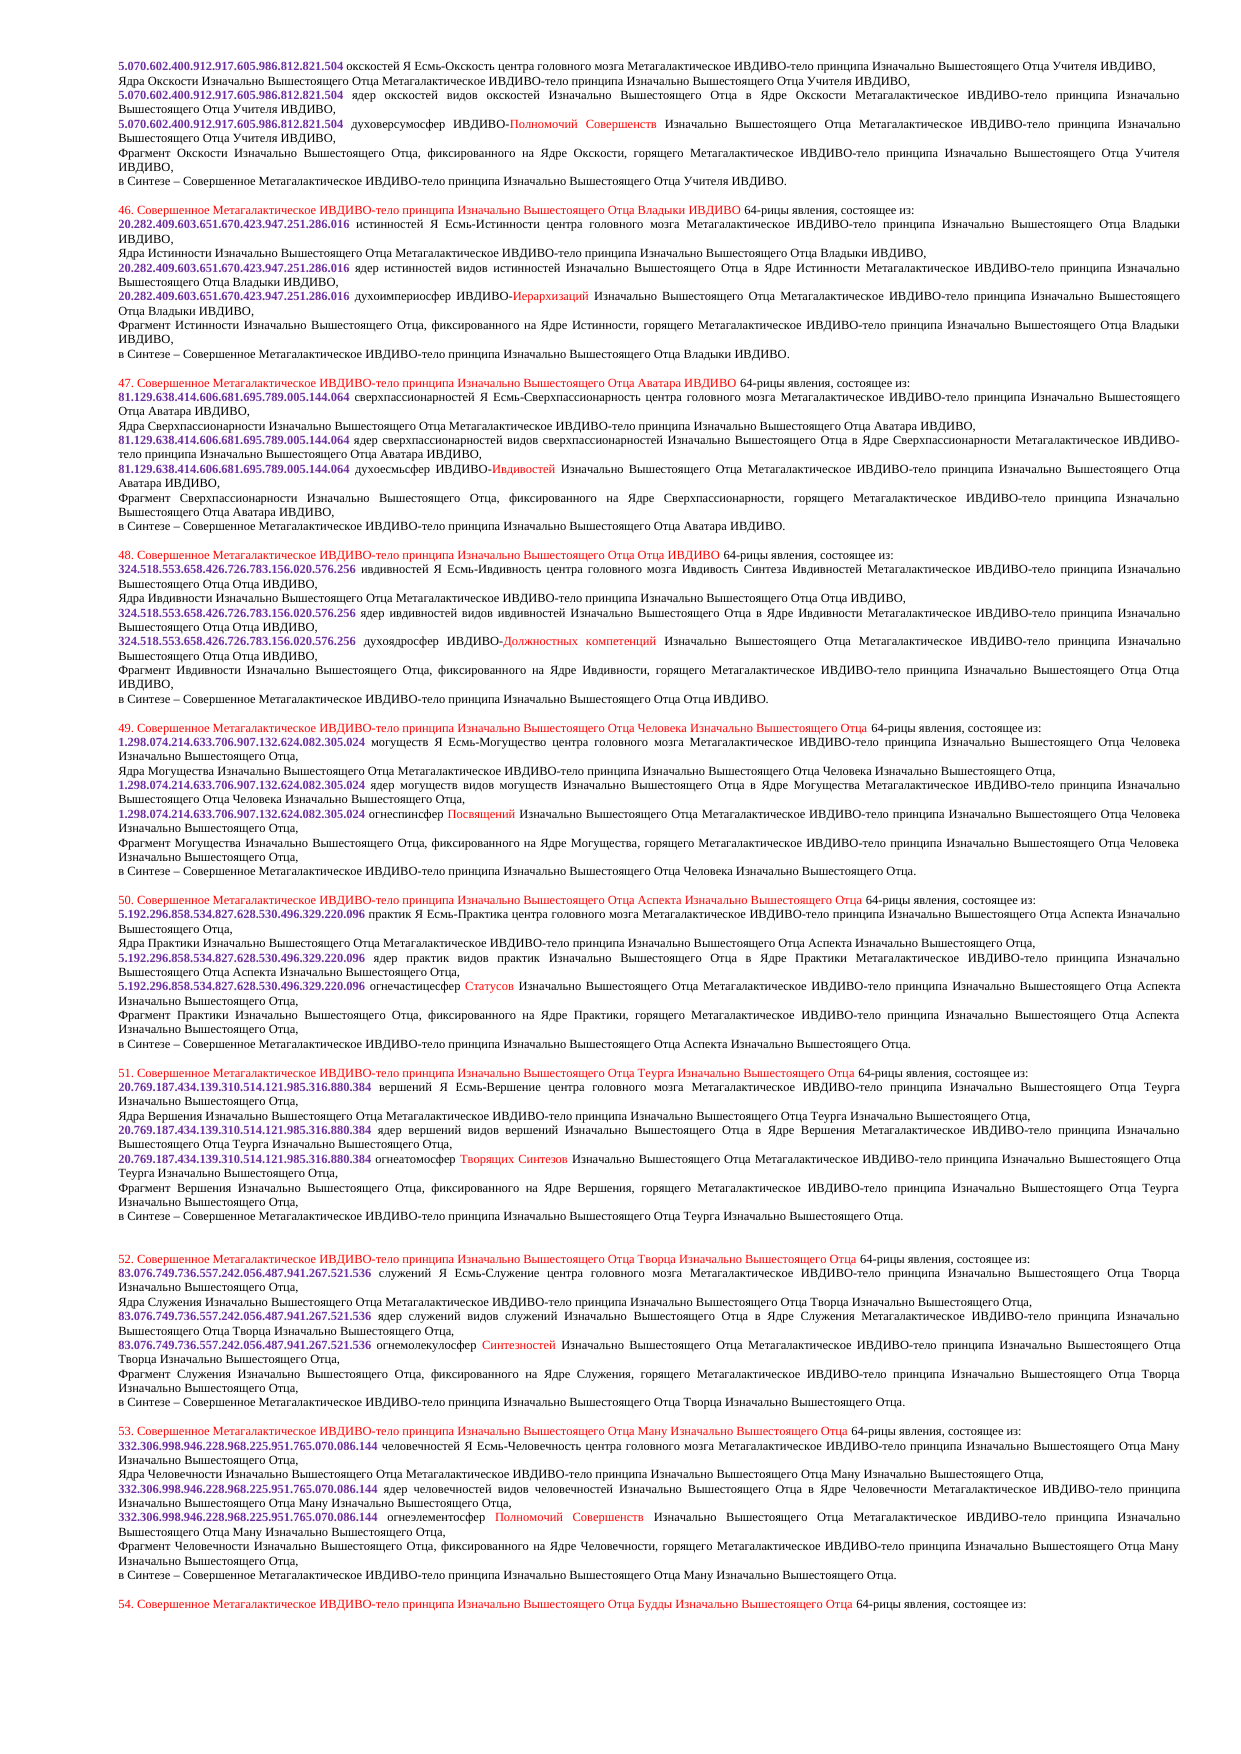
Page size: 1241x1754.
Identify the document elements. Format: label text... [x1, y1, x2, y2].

text Фрагмент Могущества Изначально Вышестоящего Отца, фиксированного на Ядре Могущества, горящего Метагалактическое ИВДИВО-тело принципа Изначально Вышестоящего Отца Человека Изначально Вышестоящего Отца, [118, 835, 1181, 864]
text в Синтезе – Совершенное Метагалактическое ИВДИВО-тело принципа Изначально Вышестоящего Отца Ману Изначально Вышестоящего Отца. [118, 1568, 1181, 1582]
text Фрагмент Сверхпассионарности Изначально Вышестоящего Отца, фиксированного на Ядре Сверхпассионарности, горящего Метагалактическое ИВДИВО-тело принципа Изначально Вышестоящего Отца Аватара ИВДИВО, [118, 490, 1181, 519]
text Ядра Вершения Изначально Вышестоящего Отца Метагалактическое ИВДИВО-тело принципа Изначально Вышестоящего Отца Теурга Изначально Вышестоящего Отца, [118, 1108, 1181, 1123]
text 332.306.998.946.228.968.225.951.765.070.086.144 огнеэлементосфер Полномочий Совершенств Изначально Вышестоящего Отца Метагалактическое ИВДИВО-тело принципа Изначально Вышестоящего Отца Ману Изначально Вышестоящего Отца, [118, 1510, 1181, 1539]
text в Синтезе – Совершенное Метагалактическое ИВДИВО-тело принципа Изначально Вышестоящего Отца Учителя ИВДИВО. [118, 174, 1181, 188]
text 83.076.749.736.557.242.056.487.941.267.521.536 ядер служений видов служений Изначально Вышестоящего Отца в Ядре Служения Метагалактическое ИВДИВО-тело принципа Изначально Вышестоящего Отца Творца Изначально Вышестоящего Отца, [118, 1309, 1181, 1338]
text Ядра Сверхпассионарности Изначально Вышестоящего Отца Метагалактическое ИВДИВО-тело принципа Изначально Вышестоящего Отца Аватара ИВДИВО, [118, 418, 1181, 433]
text Ядра Человечности Изначально Вышестоящего Отца Метагалактическое ИВДИВО-тело принципа Изначально Вышестоящего Отца Ману Изначально Вышестоящего Отца, [118, 1467, 1181, 1481]
text Ядра Ивдивности Изначально Вышестоящего Отца Метагалактическое ИВДИВО-тело принципа Изначально Вышестоящего Отца Отца ИВДИВО, [118, 591, 1181, 605]
text 49. Совершенное Метагалактическое ИВДИВО-тело принципа Изначально Вышестоящего Отца Человека Изначально Вышестоящего Отца 64-рицы явления, состоящее из: [118, 720, 1181, 735]
text 20.282.409.603.651.670.423.947.251.286.016 истинностей Я Есмь-Истинности центра головного мозга Метагалактическое ИВДИВО-тело принципа Изначально Вышестоящего Отца Владыки ИВДИВО, [118, 217, 1181, 246]
text Ядра Окскости Изначально Вышестоящего Отца Метагалактическое ИВДИВО-тело принципа Изначально Вышестоящего Отца Учителя ИВДИВО, [118, 73, 1181, 88]
text 50. Совершенное Метагалактическое ИВДИВО-тело принципа Изначально Вышестоящего Отца Аспекта Изначально Вышестоящего Отца 64-рицы явления, состоящее из: [118, 893, 1181, 907]
text в Синтезе – Совершенное Метагалактическое ИВДИВО-тело принципа Изначально Вышестоящего Отца Творца Изначально Вышестоящего Отца. [118, 1395, 1181, 1409]
text 48. Совершенное Метагалактическое ИВДИВО-тело принципа Изначально Вышестоящего Отца Отца ИВДИВО 64-рицы явления, состоящее из: [118, 548, 1181, 562]
text 53. Совершенное Метагалактическое ИВДИВО-тело принципа Изначально Вышестоящего Отца Ману Изначально Вышестоящего Отца 64-рицы явления, состоящее из: [118, 1424, 1181, 1438]
text 1.298.074.214.633.706.907.132.624.082.305.024 ядер могуществ видов могуществ Изначально Вышестоящего Отца в Ядре Могущества Метагалактическое ИВДИВО-тело принципа Изначально Вышестоящего Отца Человека Изначально Вышестоящего Отца, [118, 778, 1181, 807]
text 20.769.187.434.139.310.514.121.985.316.880.384 вершений Я Есмь-Вершение центра головного мозга Метагалактическое ИВДИВО-тело принципа Изначально Вышестоящего Отца Теурга Изначально Вышестоящего Отца, [118, 1080, 1181, 1108]
text в Синтезе – Совершенное Метагалактическое ИВДИВО-тело принципа Изначально Вышестоящего Отца Аватара ИВДИВО. [118, 519, 1181, 533]
text 51. Совершенное Метагалактическое ИВДИВО-тело принципа Изначально Вышестоящего Отца Теурга Изначально Вышестоящего Отца 64-рицы явления, состоящее из: [118, 1065, 1181, 1080]
text в Синтезе – Совершенное Метагалактическое ИВДИВО-тело принципа Изначально Вышестоящего Отца Теурга Изначально Вышестоящего Отца. [118, 1209, 1181, 1223]
text Фрагмент Человечности Изначально Вышестоящего Отца, фиксированного на Ядре Человечности, горящего Метагалактическое ИВДИВО-тело принципа Изначально Вышестоящего Отца Ману Изначально Вышестоящего Отца, [118, 1539, 1181, 1568]
text 324.518.553.658.426.726.783.156.020.576.256 духоядросфер ИВДИВО-Должностных компетенций Изначально Вышестоящего Отца Метагалактическое ИВДИВО-тело принципа Изначально Вышестоящего Отца Отца ИВДИВО, [118, 634, 1181, 663]
text 20.282.409.603.651.670.423.947.251.286.016 духоимпериосфер ИВДИВО-Иерархизаций Изначально Вышестоящего Отца Метагалактическое ИВДИВО-тело принципа Изначально Вышестоящего Отца Владыки ИВДИВО, [118, 289, 1181, 318]
text 5.070.602.400.912.917.605.986.812.821.504 духоверсумосфер ИВДИВО-Полномочий Совершенств Изначально Вышестоящего Отца Метагалактическое ИВДИВО-тело принципа Изначально Вышестоящего Отца Учителя ИВДИВО, [118, 117, 1181, 145]
text 47. Совершенное Метагалактическое ИВДИВО-тело принципа Изначально Вышестоящего Отца Аватара ИВДИВО 64-рицы явления, состоящее из: [118, 375, 1181, 390]
text в Синтезе – Совершенное Метагалактическое ИВДИВО-тело принципа Изначально Вышестоящего Отца Человека Изначально Вышестоящего Отца. [118, 864, 1181, 878]
text 332.306.998.946.228.968.225.951.765.070.086.144 человечностей Я Есмь-Человечность центра головного мозга Метагалактическое ИВДИВО-тело принципа Изначально Вышестоящего Отца Ману Изначально Вышестоящего Отца, [118, 1438, 1181, 1467]
text 81.129.638.414.606.681.695.789.005.144.064 ядер сверхпассионарностей видов сверхпассионарностей Изначально Вышестоящего Отца в Ядре Сверхпассионарности Метагалактическое ИВДИВО-тело принципа Изначально Вышестоящего Отца Аватара ИВДИВО, [118, 433, 1181, 462]
text 5.192.296.858.534.827.628.530.496.329.220.096 практик Я Есмь-Практика центра головного мозга Метагалактическое ИВДИВО-тело принципа Изначально Вышестоящего Отца Аспекта Изначально Вышестоящего Отца, [118, 907, 1181, 936]
text 1.298.074.214.633.706.907.132.624.082.305.024 огнеспинсфер Посвящений Изначально Вышестоящего Отца Метагалактическое ИВДИВО-тело принципа Изначально Вышестоящего Отца Человека Изначально Вышестоящего Отца, [118, 807, 1181, 835]
text Фрагмент Вершения Изначально Вышестоящего Отца, фиксированного на Ядре Вершения, горящего Метагалактическое ИВДИВО-тело принципа Изначально Вышестоящего Отца Теурга Изначально Вышестоящего Отца, [118, 1180, 1181, 1209]
text Фрагмент Практики Изначально Вышестоящего Отца, фиксированного на Ядре Практики, горящего Метагалактическое ИВДИВО-тело принципа Изначально Вышестоящего Отца Аспекта Изначально Вышестоящего Отца, [118, 1008, 1181, 1037]
text в Синтезе – Совершенное Метагалактическое ИВДИВО-тело принципа Изначально Вышестоящего Отца Аспекта Изначально Вышестоящего Отца. [118, 1037, 1181, 1051]
text 81.129.638.414.606.681.695.789.005.144.064 сверхпассионарностей Я Есмь-Сверхпассионарность центра головного мозга Метагалактическое ИВДИВО-тело принципа Изначально Вышестоящего Отца Аватара ИВДИВО, [118, 390, 1181, 418]
text 324.518.553.658.426.726.783.156.020.576.256 ивдивностей Я Есмь-Ивдивность центра головного мозга Ивдивость Синтеза Ивдивностей Метагалактическое ИВДИВО-тело принципа Изначально Вышестоящего Отца Отца ИВДИВО, [118, 562, 1181, 591]
text 5.070.602.400.912.917.605.986.812.821.504 ядер окскостей видов окскостей Изначально Вышестоящего Отца в Ядре Окскости Метагалактическое ИВДИВО-тело принципа Изначально Вышестоящего Отца Учителя ИВДИВО, [118, 88, 1181, 117]
text 46. Совершенное Метагалактическое ИВДИВО-тело принципа Изначально Вышестоящего Отца Владыки ИВДИВО 64-рицы явления, состоящее из: [118, 203, 1181, 217]
text 1.298.074.214.633.706.907.132.624.082.305.024 могуществ Я Есмь-Могущество центра головного мозга Метагалактическое ИВДИВО-тело принципа Изначально Вышестоящего Отца Человека Изначально Вышестоящего Отца, [118, 735, 1181, 763]
text Ядра Служения Изначально Вышестоящего Отца Метагалактическое ИВДИВО-тело принципа Изначально Вышестоящего Отца Творца Изначально Вышестоящего Отца, [118, 1294, 1181, 1309]
text в Синтезе – Совершенное Метагалактическое ИВДИВО-тело принципа Изначально Вышестоящего Отца Отца ИВДИВО. [118, 692, 1181, 706]
text Фрагмент Окскости Изначально Вышестоящего Отца, фиксированного на Ядре Окскости, горящего Метагалактическое ИВДИВО-тело принципа Изначально Вышестоящего Отца Учителя ИВДИВО, [118, 145, 1181, 174]
text 5.070.602.400.912.917.605.986.812.821.504 окскостей Я Есмь-Окскость центра головного мозга Метагалактическое ИВДИВО-тело принципа Изначально Вышестоящего Отца Учителя ИВДИВО, [118, 59, 1181, 73]
text Ядра Могущества Изначально Вышестоящего Отца Метагалактическое ИВДИВО-тело принципа Изначально Вышестоящего Отца Человека Изначально Вышестоящего Отца, [118, 763, 1181, 778]
text 5.192.296.858.534.827.628.530.496.329.220.096 огнечастицесфер Статусов Изначально Вышестоящего Отца Метагалактическое ИВДИВО-тело принципа Изначально Вышестоящего Отца Аспекта Изначально Вышестоящего Отца, [118, 979, 1181, 1008]
text в Синтезе – Совершенное Метагалактическое ИВДИВО-тело принципа Изначально Вышестоящего Отца Владыки ИВДИВО. [118, 347, 1181, 361]
text 52. Совершенное Метагалактическое ИВДИВО-тело принципа Изначально Вышестоящего Отца Творца Изначально Вышестоящего Отца 64-рицы явления, состоящее из: [118, 1251, 1181, 1266]
text 83.076.749.736.557.242.056.487.941.267.521.536 служений Я Есмь-Служение центра головного мозга Метагалактическое ИВДИВО-тело принципа Изначально Вышестоящего Отца Творца Изначально Вышестоящего Отца, [118, 1266, 1181, 1294]
text 332.306.998.946.228.968.225.951.765.070.086.144 ядер человечностей видов человечностей Изначально Вышестоящего Отца в Ядре Человечности Метагалактическое ИВДИВО-тело принципа Изначально Вышестоящего Отца Ману Изначально Вышестоящего Отца, [118, 1481, 1181, 1510]
text Ядра Истинности Изначально Вышестоящего Отца Метагалактическое ИВДИВО-тело принципа Изначально Вышестоящего Отца Владыки ИВДИВО, [118, 246, 1181, 260]
text 20.282.409.603.651.670.423.947.251.286.016 ядер истинностей видов истинностей Изначально Вышестоящего Отца в Ядре Истинности Метагалактическое ИВДИВО-тело принципа Изначально Вышестоящего Отца Владыки ИВДИВО, [118, 260, 1181, 289]
text 324.518.553.658.426.726.783.156.020.576.256 ядер ивдивностей видов ивдивностей Изначально Вышестоящего Отца в Ядре Ивдивности Метагалактическое ИВДИВО-тело принципа Изначально Вышестоящего Отца Отца ИВДИВО, [118, 605, 1181, 634]
text Ядра Практики Изначально Вышестоящего Отца Метагалактическое ИВДИВО-тело принципа Изначально Вышестоящего Отца Аспекта Изначально Вышестоящего Отца, [118, 936, 1181, 950]
text Фрагмент Служения Изначально Вышестоящего Отца, фиксированного на Ядре Служения, горящего Метагалактическое ИВДИВО-тело принципа Изначально Вышестоящего Отца Творца Изначально Вышестоящего Отца, [118, 1366, 1181, 1395]
text 20.769.187.434.139.310.514.121.985.316.880.384 огнеатомосфер Творящих Синтезов Изначально Вышестоящего Отца Метагалактическое ИВДИВО-тело принципа Изначально Вышестоящего Отца Теурга Изначально Вышестоящего Отца, [118, 1152, 1181, 1180]
text Фрагмент Ивдивности Изначально Вышестоящего Отца, фиксированного на Ядре Ивдивности, горящего Метагалактическое ИВДИВО-тело принципа Изначально Вышестоящего Отца Отца ИВДИВО, [118, 663, 1181, 692]
text 83.076.749.736.557.242.056.487.941.267.521.536 огнемолекулосфер Синтезностей Изначально Вышестоящего Отца Метагалактическое ИВДИВО-тело принципа Изначально Вышестоящего Отца Творца Изначально Вышестоящего Отца, [118, 1338, 1181, 1366]
text 20.769.187.434.139.310.514.121.985.316.880.384 ядер вершений видов вершений Изначально Вышестоящего Отца в Ядре Вершения Метагалактическое ИВДИВО-тело принципа Изначально Вышестоящего Отца Теурга Изначально Вышестоящего Отца, [118, 1123, 1181, 1152]
text 54. Совершенное Метагалактическое ИВДИВО-тело принципа Изначально Вышестоящего Отца Будды Изначально Вышестоящего Отца 64-рицы явления, состоящее из: [118, 1596, 1181, 1611]
text 5.192.296.858.534.827.628.530.496.329.220.096 ядер практик видов практик Изначально Вышестоящего Отца в Ядре Практики Метагалактическое ИВДИВО-тело принципа Изначально Вышестоящего Отца Аспекта Изначально Вышестоящего Отца, [118, 950, 1181, 979]
text Фрагмент Истинности Изначально Вышестоящего Отца, фиксированного на Ядре Истинности, горящего Метагалактическое ИВДИВО-тело принципа Изначально Вышестоящего Отца Владыки ИВДИВО, [118, 318, 1181, 347]
text 81.129.638.414.606.681.695.789.005.144.064 духоесмьсфер ИВДИВО-Ивдивостей Изначально Вышестоящего Отца Метагалактическое ИВДИВО-тело принципа Изначально Вышестоящего Отца Аватара ИВДИВО, [118, 462, 1181, 490]
